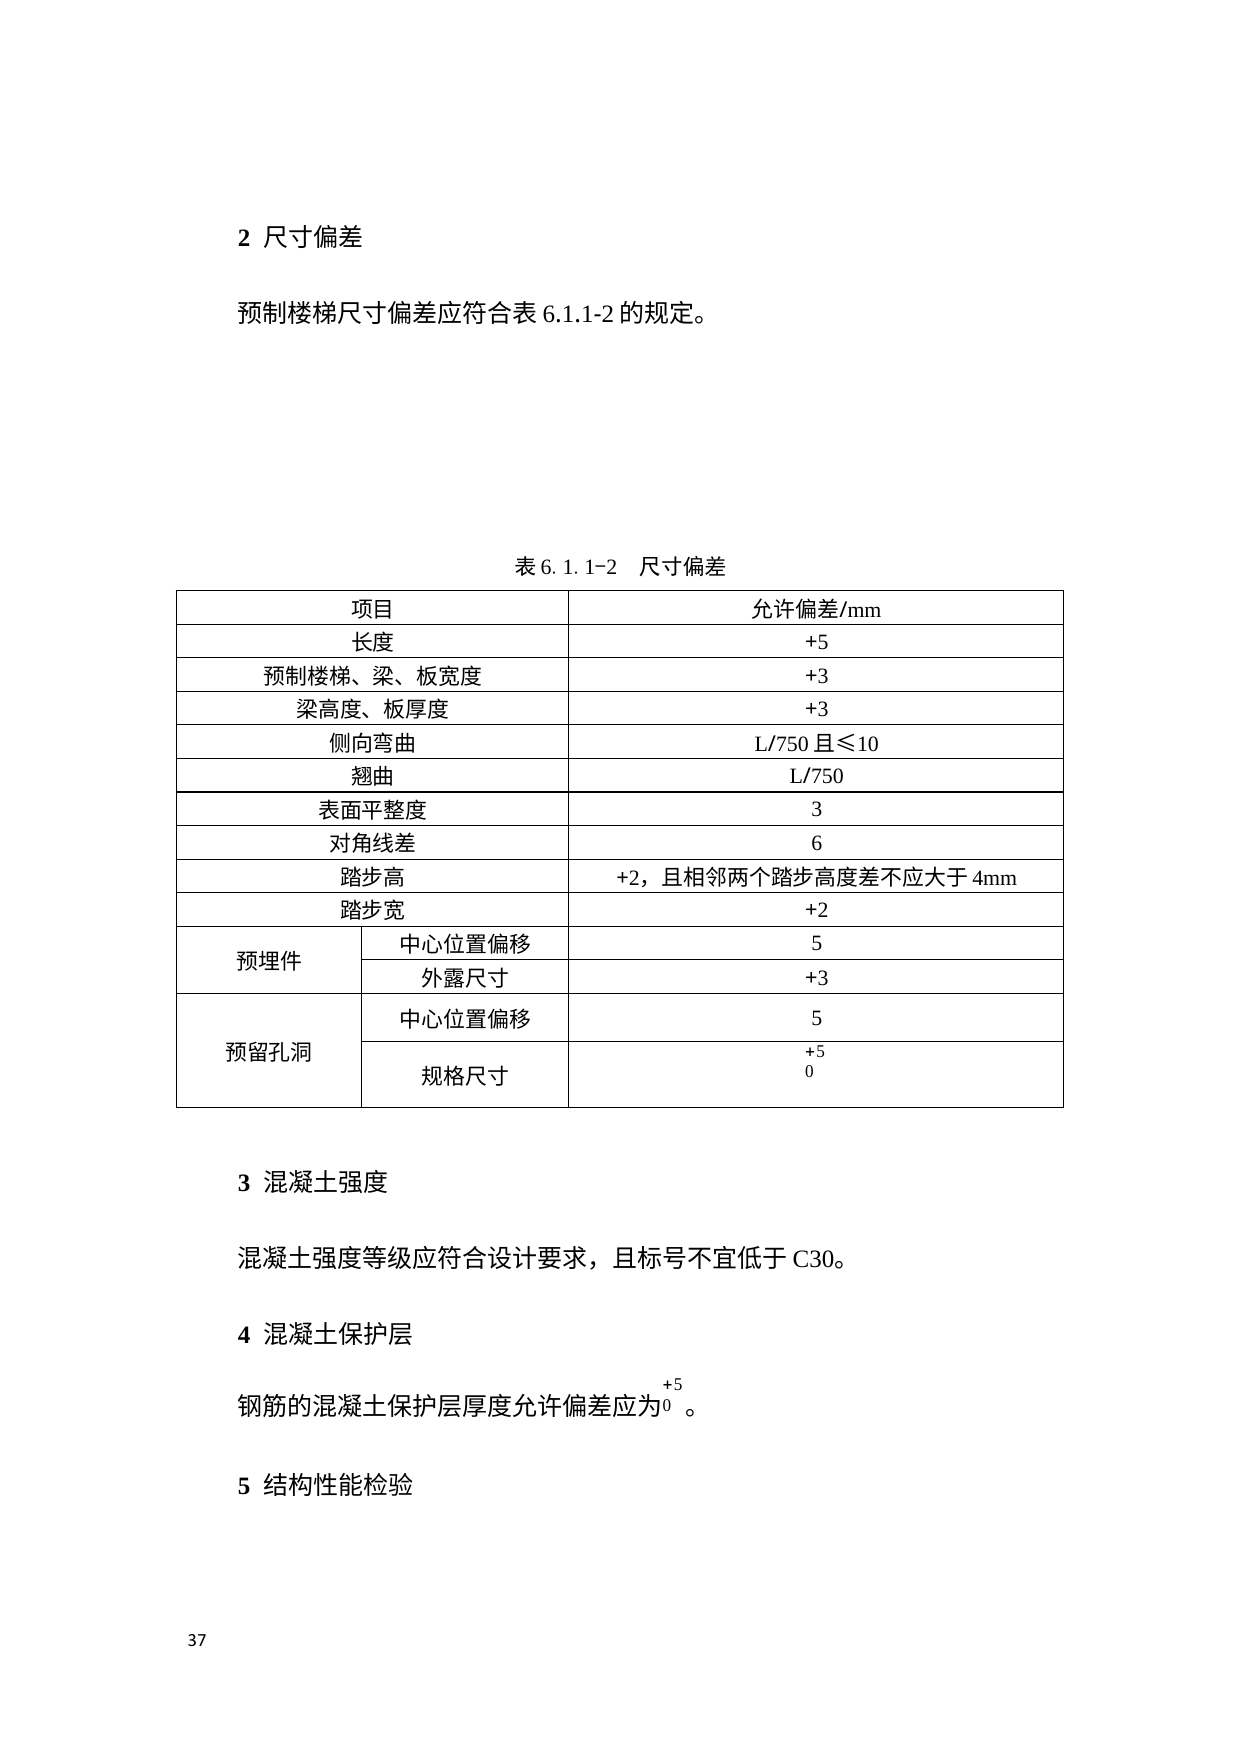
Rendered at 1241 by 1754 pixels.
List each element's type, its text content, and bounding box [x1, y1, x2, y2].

table_header 允许偏差/mm [569, 591, 1063, 624]
table_cell 预埋件 [177, 927, 361, 993]
table_cell 预制楼梯、梁、板宽度 [177, 658, 568, 691]
text 5 结构性能检验 [187, 1451, 1053, 1516]
text 表6.1.1-2 尺寸偏差 [187, 550, 1053, 582]
table_cell +2，且相邻两个踏步高度差不应大于4mm [569, 860, 1063, 892]
table_cell 踏步高 [177, 860, 568, 892]
table_cell 6 [569, 826, 1063, 858]
table_cell 翘曲 [177, 759, 568, 791]
table_cell +3 [569, 692, 1063, 724]
table_cell 规格尺寸 [362, 1042, 568, 1107]
table_cell 外露尺寸 [362, 960, 568, 993]
table_cell +2 [569, 893, 1063, 926]
table_cell [569, 1042, 1063, 1107]
table_cell 预留孔洞 [177, 994, 361, 1107]
text 3 混凝土强度 [187, 1148, 1053, 1213]
table_cell 3 [569, 793, 1063, 825]
table_header 项目 [177, 591, 568, 624]
table_cell 中心位置偏移 [362, 927, 568, 959]
table_cell 梁高度、板厚度 [177, 692, 568, 724]
table_cell 踏步宽 [177, 893, 568, 926]
table_cell L/750 [569, 759, 1063, 791]
table_cell +5 [569, 625, 1063, 657]
table_cell 表面平整度 [177, 793, 568, 825]
table_cell 对角线差 [177, 826, 568, 858]
text 预制楼梯尺寸偏差应符合表6.1.1-2的规定。 [187, 279, 1053, 344]
text 4 混凝土保护层 [187, 1300, 1053, 1365]
table_cell 中心位置偏移 [362, 994, 568, 1041]
text 2 尺寸偏差 [187, 203, 1053, 268]
table_cell 5 [569, 994, 1063, 1041]
table_cell 侧向弯曲 [177, 725, 568, 758]
table_cell +3 [569, 658, 1063, 691]
table_cell L/750且≤10 [569, 725, 1063, 758]
table_cell 5 [569, 927, 1063, 959]
text 混凝土强度等级应符合设计要求，且标号不宜低于C30。 [187, 1224, 1053, 1289]
text 钢筋的混凝土保护层厚度允许偏差应为。 [187, 1376, 1053, 1441]
table_cell 长度 [177, 625, 568, 657]
table_cell +3 [569, 960, 1063, 993]
